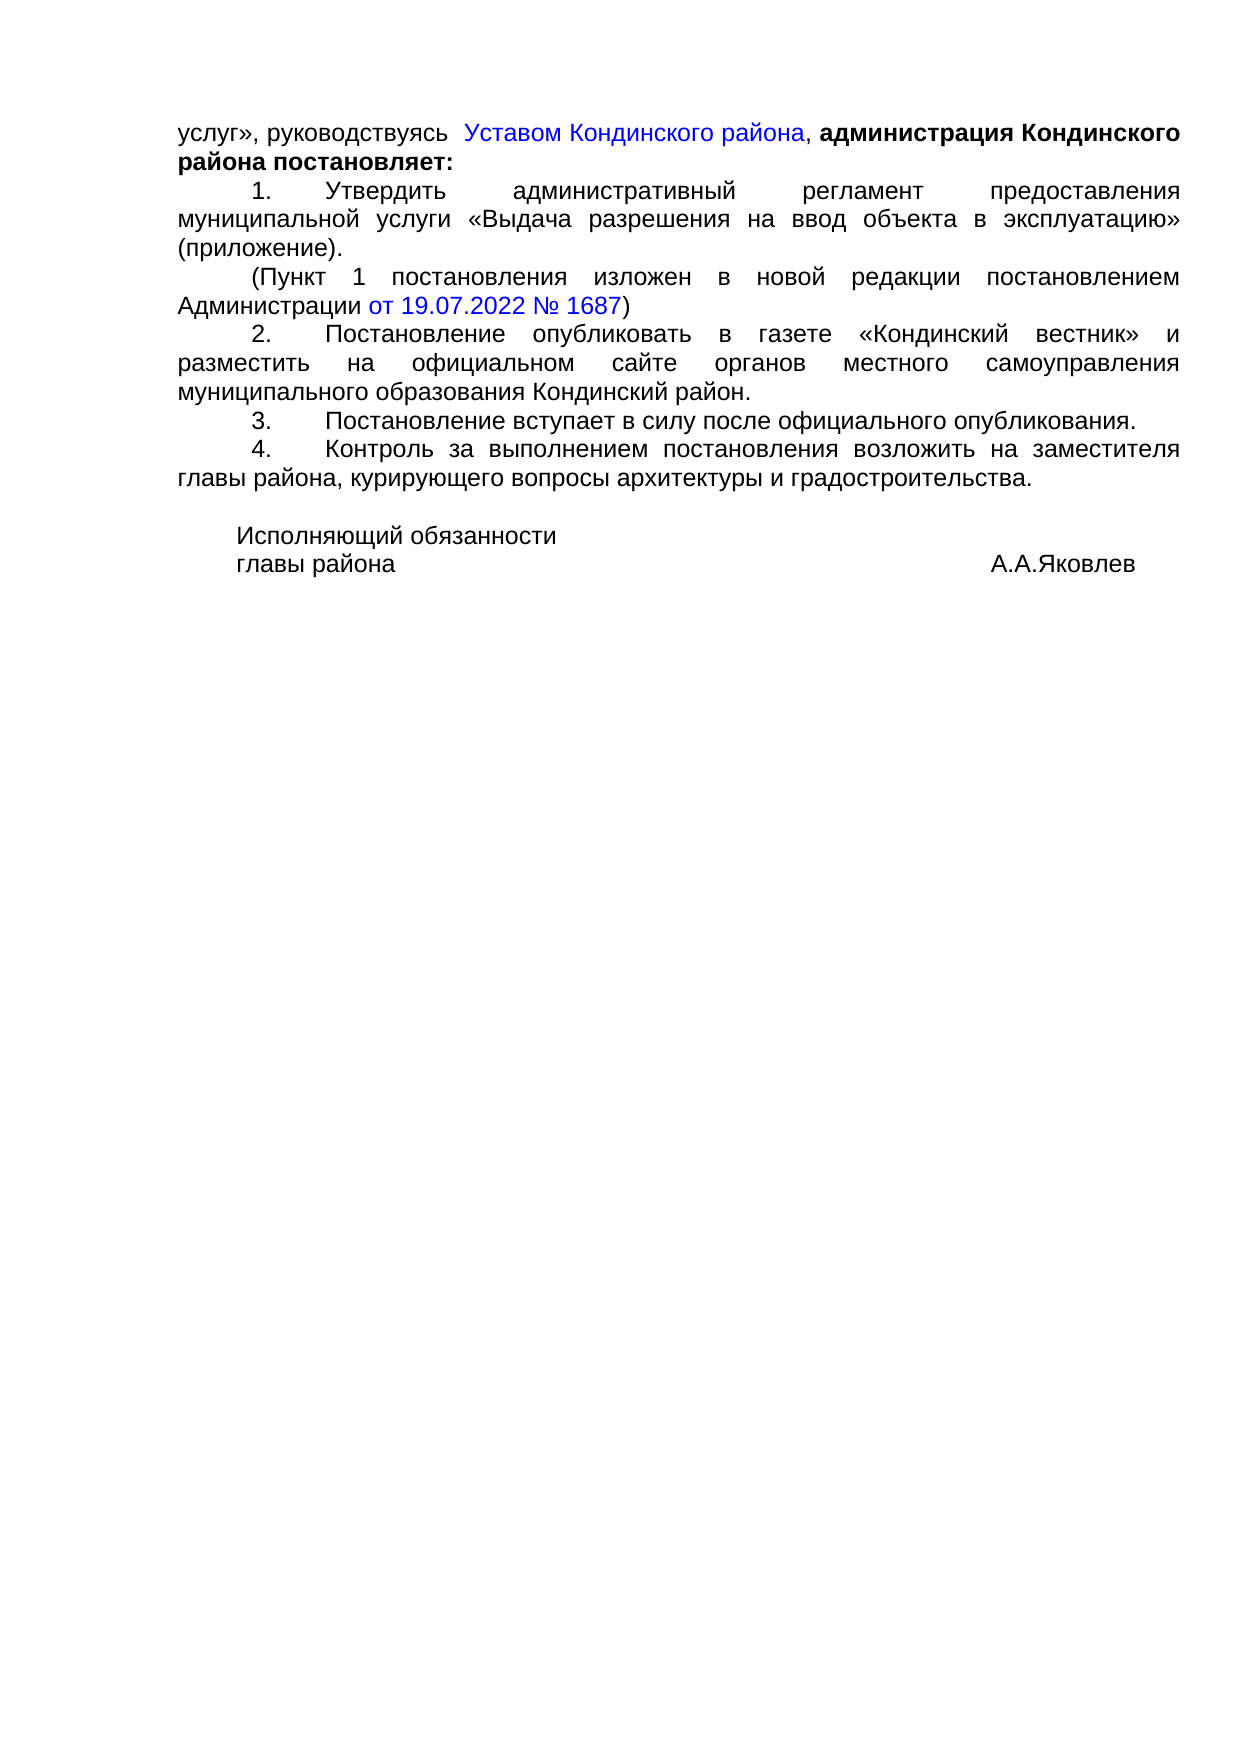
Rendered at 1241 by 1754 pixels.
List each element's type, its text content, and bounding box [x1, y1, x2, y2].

list Контроль за выполнением постановления возложить на заместителя главы района, курирующего вопросы архитектуры и градостроительства. [177, 434, 1181, 492]
list Постановление вступает в силу после официального опубликования. [177, 406, 1181, 434]
text главы района А.А.Яковлев [177, 549, 1181, 578]
list Утвердить административный регламент предоставления муниципальной услуги «Выдача разрешения на ввод объекта в эксплуатацию» (приложение). [177, 176, 1181, 262]
text Исполняющий обязанности [177, 521, 1181, 549]
list Постановление опубликовать в газете «Кондинский вестник» и разместить на официальном сайте органов местного самоуправления муниципального образования Кондинский район. [177, 319, 1181, 406]
text (Пункт 1 постановления изложен в новой редакции постановлением Администрации от 19.07.2022 № 1687) [177, 262, 1181, 319]
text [177, 118, 1181, 176]
